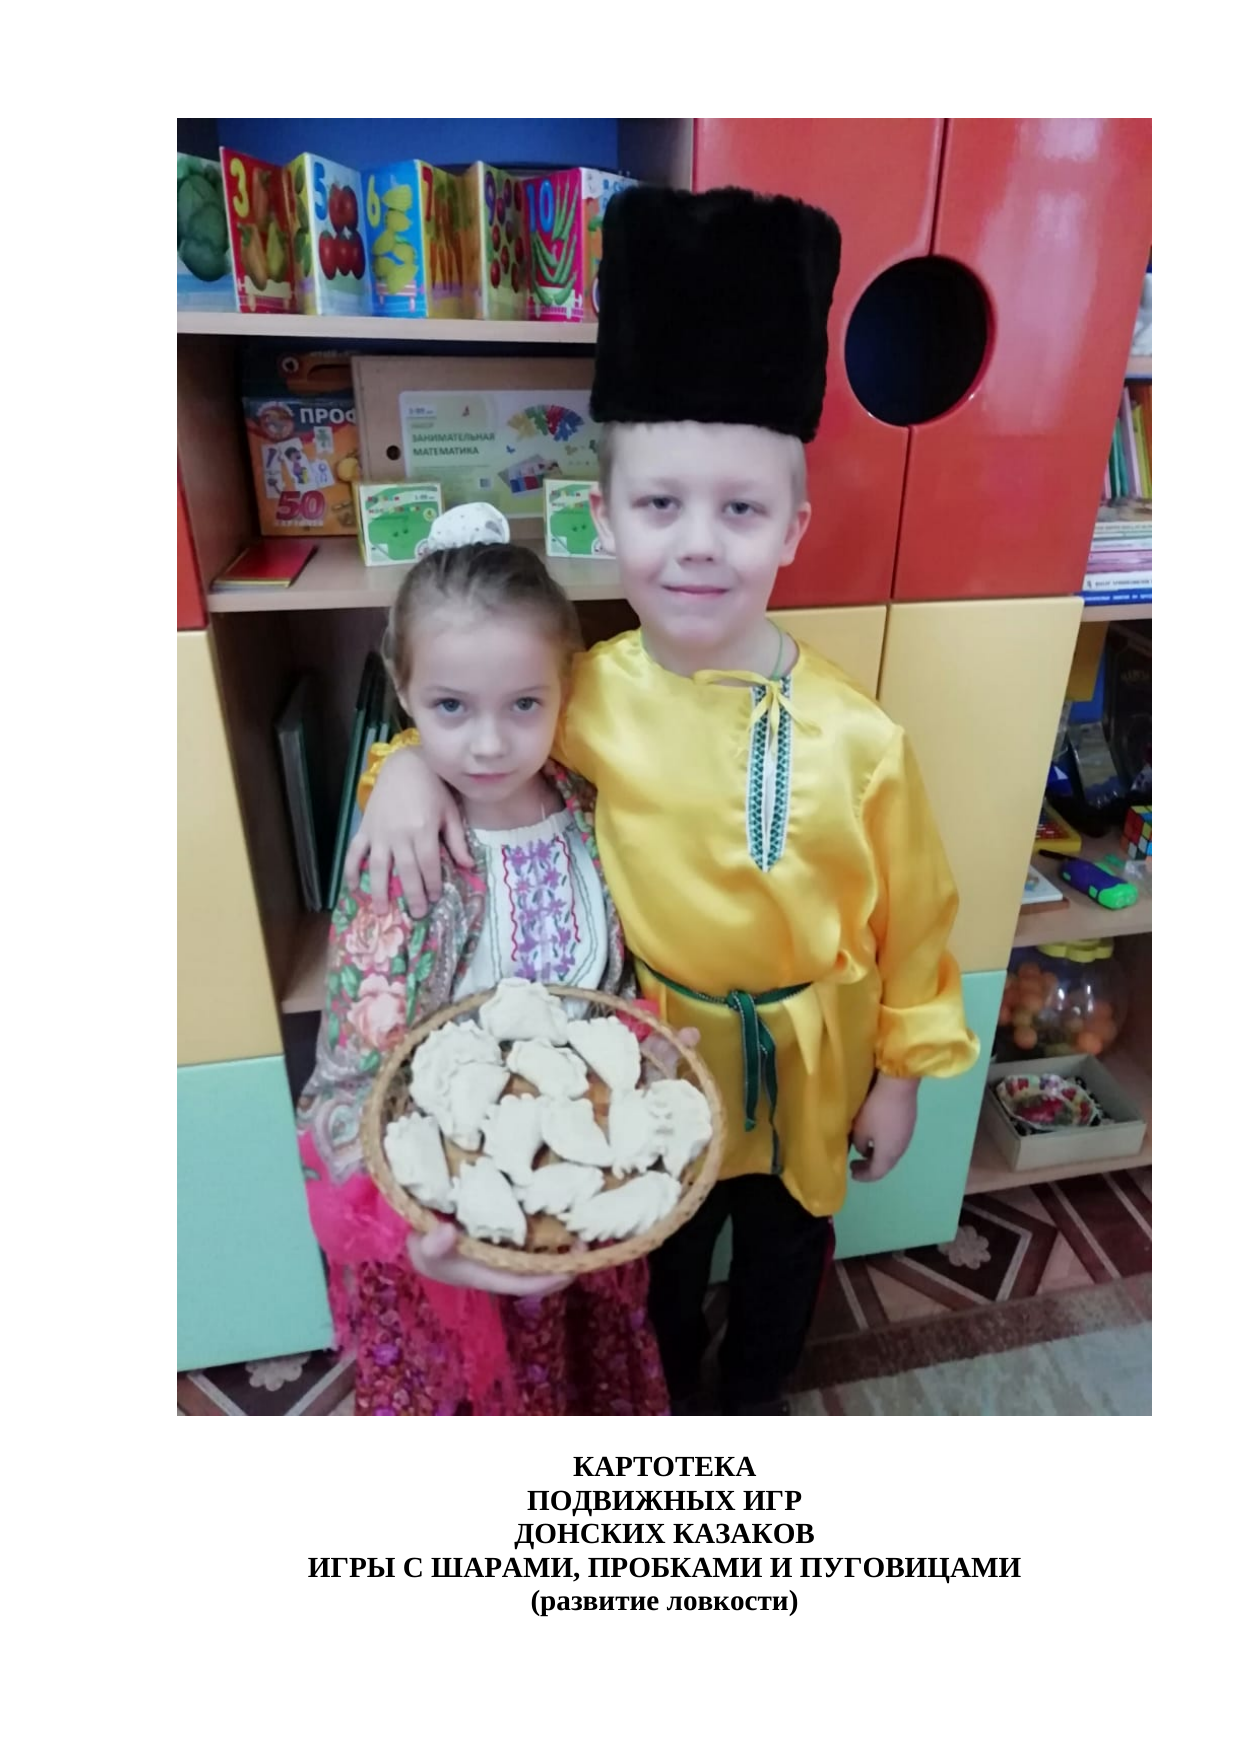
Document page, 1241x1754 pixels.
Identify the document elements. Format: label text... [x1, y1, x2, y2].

picture [177, 118, 1152, 1416]
text ИГРЫ С ШАРАМИ, ПРОБКАМИ И ПУГОВИЦАМИ [177, 1550, 1152, 1583]
text КАРТОТЕКА [177, 1449, 1152, 1483]
text ДОНСКИХ КАЗАКОВ [177, 1516, 1152, 1550]
text (развитие ловкости) [177, 1583, 1152, 1617]
text ПОДВИЖНЫХ ИГР [177, 1483, 1152, 1516]
